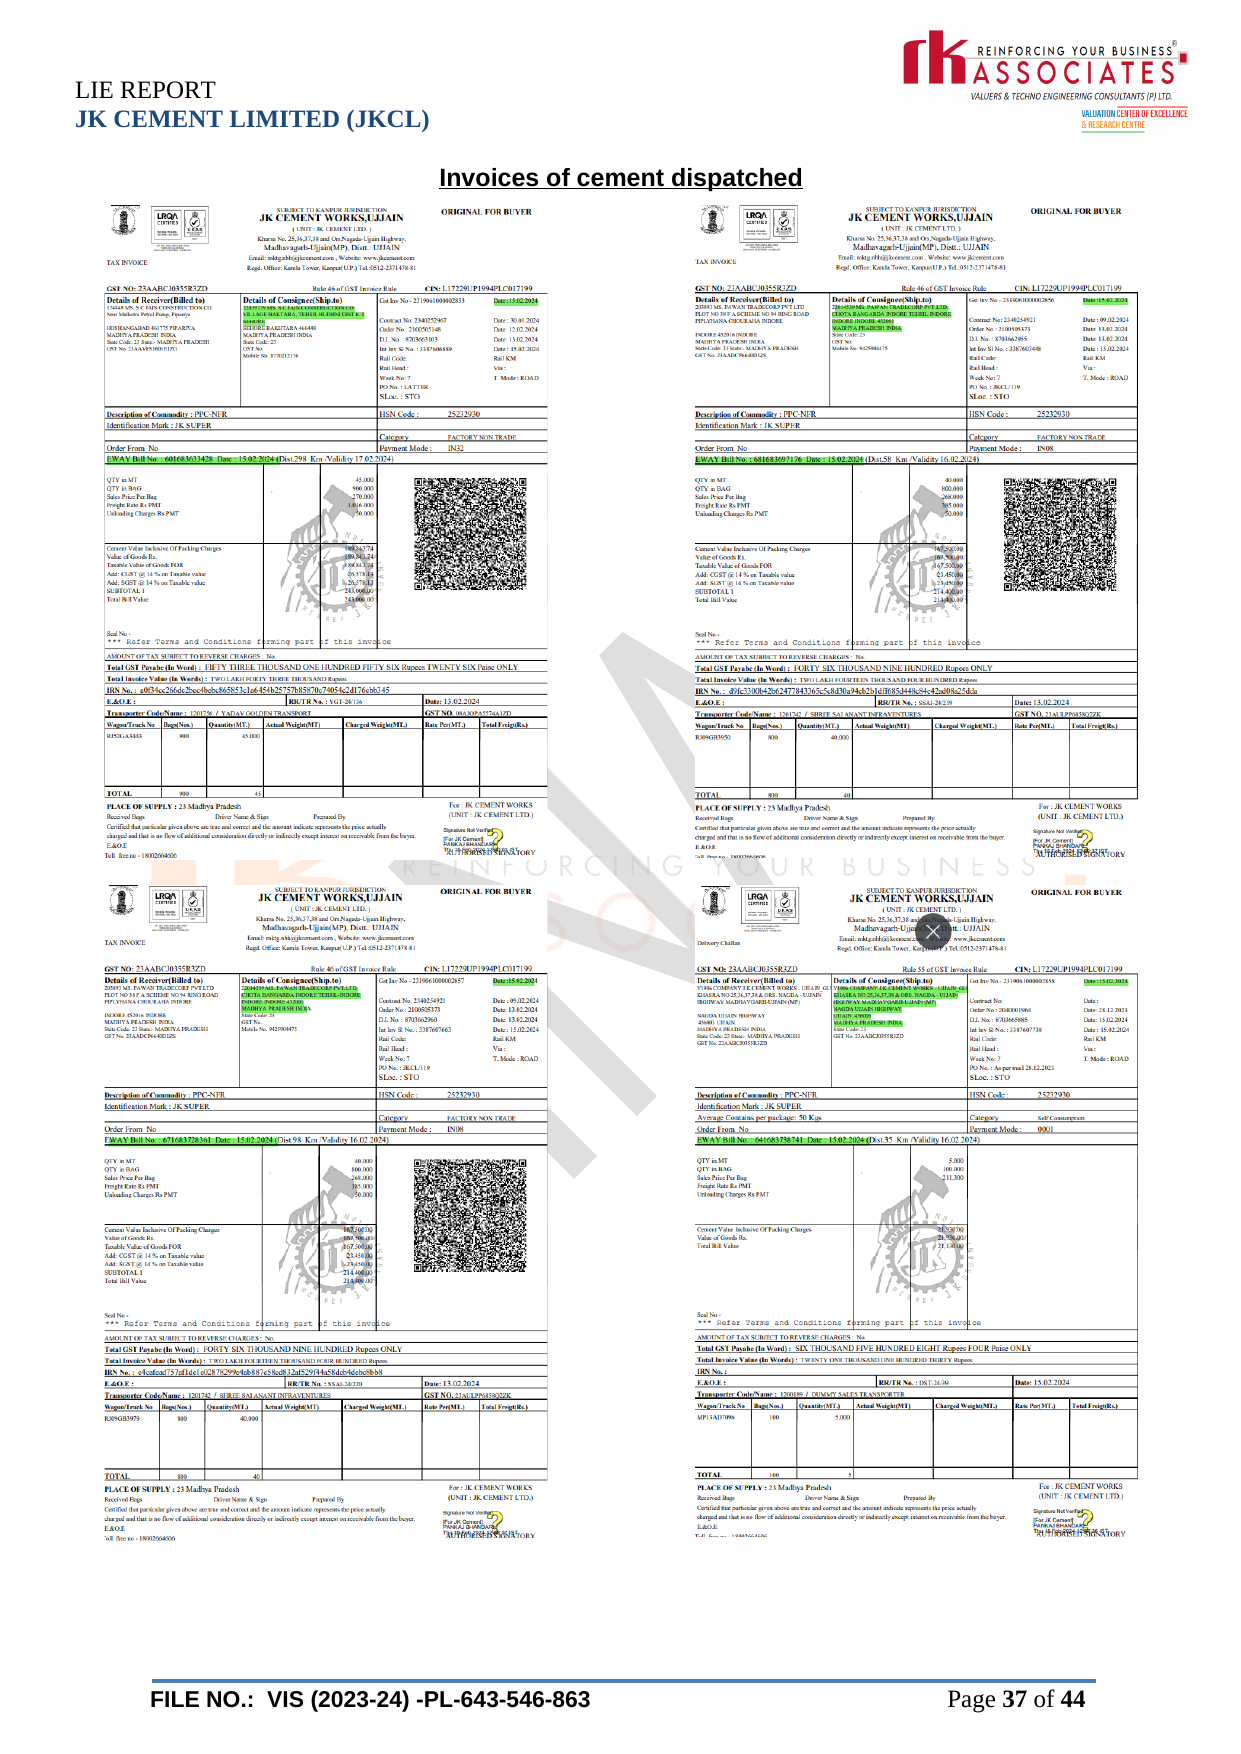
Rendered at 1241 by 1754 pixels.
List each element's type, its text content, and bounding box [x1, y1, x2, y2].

table_header Invoices of cement dispatched [31, 163, 1212, 206]
table_cell [31, 206, 621, 885]
picture [898, 21, 1191, 136]
table_cell [621, 206, 1212, 885]
table_cell [31, 885, 621, 1567]
table_cell [621, 885, 1212, 1567]
